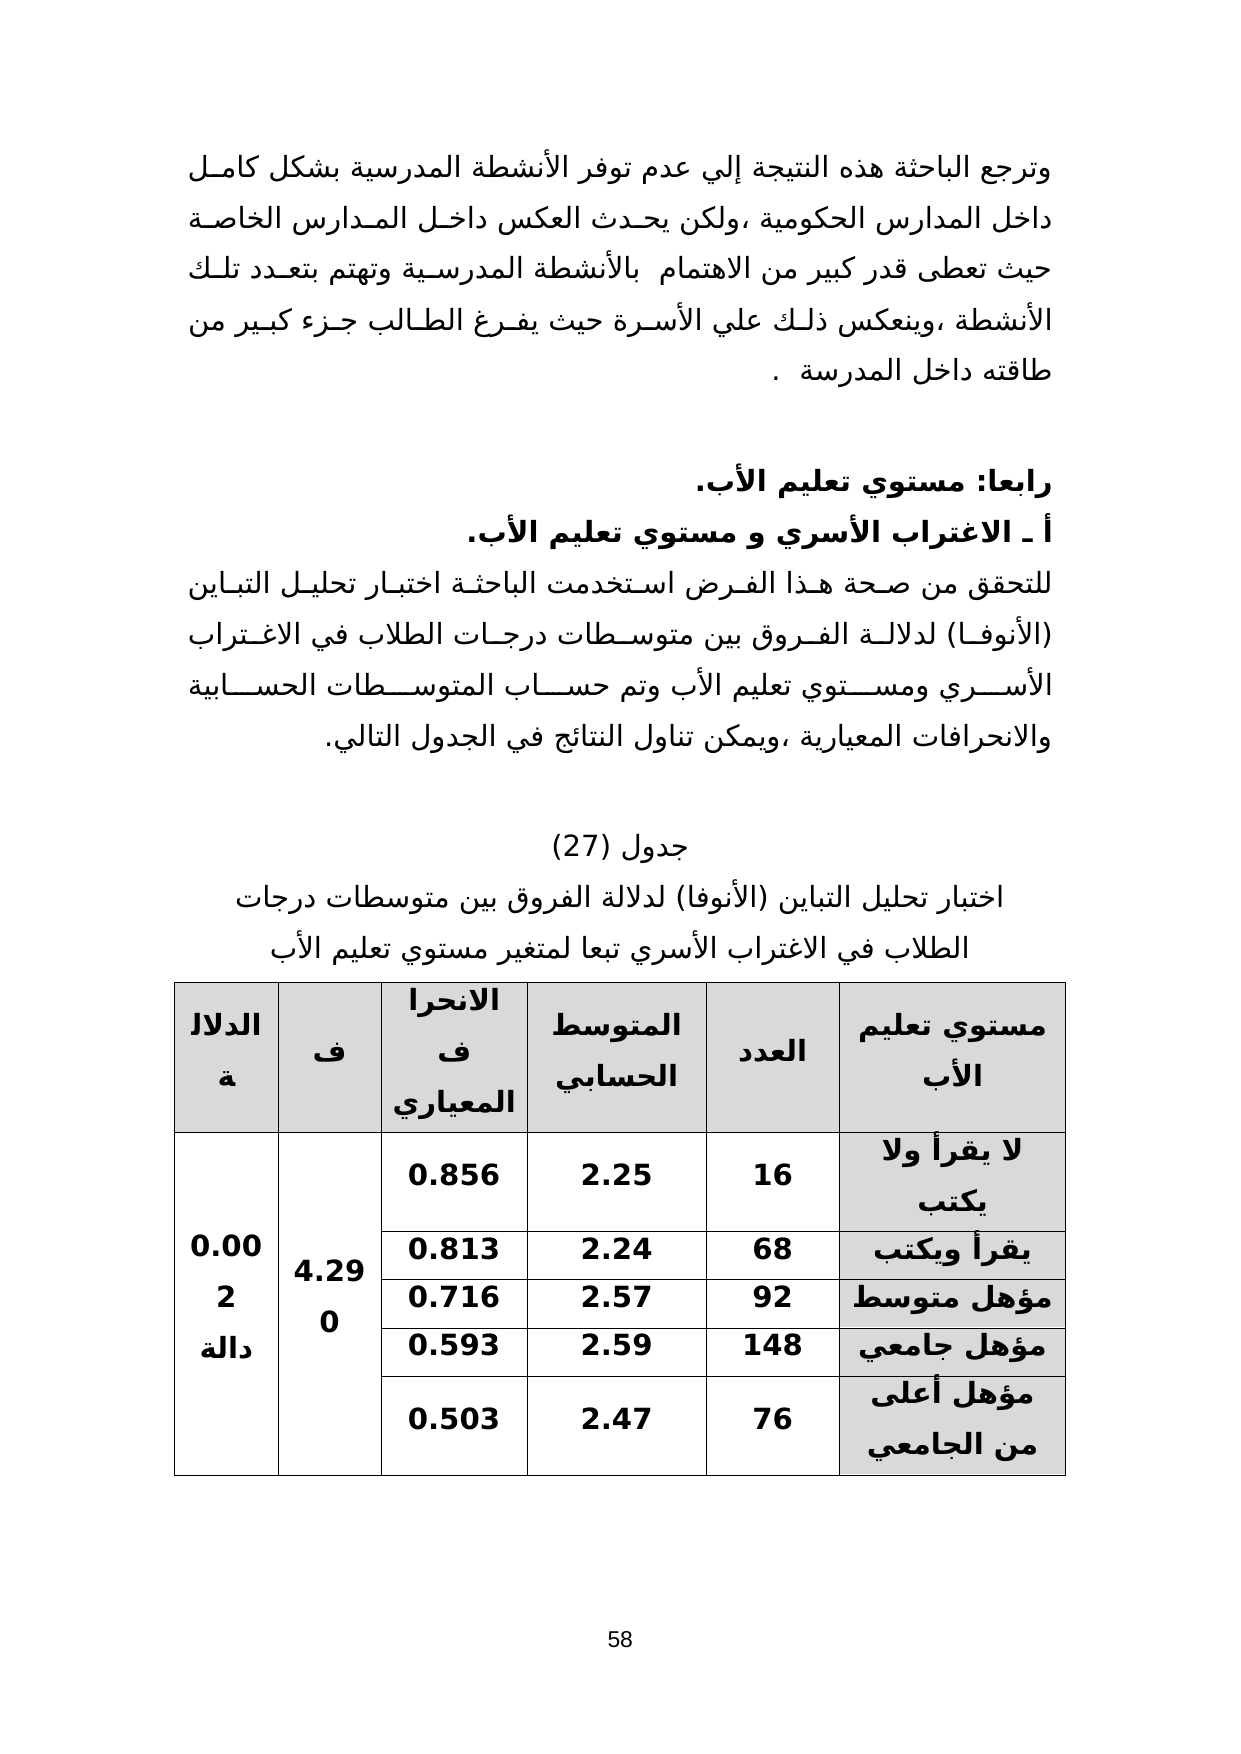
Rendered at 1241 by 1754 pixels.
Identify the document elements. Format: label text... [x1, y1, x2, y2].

table_cell 92 [707, 1280, 839, 1327]
table_header العدد [707, 983, 839, 1132]
table_header ف [279, 983, 381, 1132]
table_header الانحراف المعياري [382, 983, 527, 1132]
text اختبار تحليل التباين (الأنوفا) لدلالة الفروق بين متوسطات درجات الطلاب في الاغتراب الأسري تبعا لمتغير مستوي تعليم الأب [187, 880, 1053, 965]
table_cell مؤهل أعلى من الجامعي [840, 1377, 1065, 1474]
table_header مستوي تعليم الأب [840, 983, 1065, 1132]
table_cell 0.716 [382, 1280, 527, 1327]
table_cell 68 [707, 1232, 839, 1279]
table_cell 0.002 دالة [175, 1133, 278, 1474]
table_cell 2.47 [528, 1377, 706, 1474]
table_cell مؤهل متوسط [840, 1280, 1065, 1327]
table_cell مؤهل جامعي [840, 1329, 1065, 1376]
table_cell 0.856 [382, 1133, 527, 1231]
table_cell 4.290 [279, 1133, 381, 1474]
table_cell 2.57 [528, 1280, 706, 1327]
table_cell 2.24 [528, 1232, 706, 1279]
table_header الدلالة [175, 983, 278, 1132]
text جدول (27) [187, 829, 1053, 863]
table_cell 0.593 [382, 1329, 527, 1376]
table_cell 76 [707, 1377, 839, 1474]
text وترجع الباحثة هذه النتيجة إلي عدم توفر الأنشطة المدرسية بشكل كامل داخل المدارس الحكومية ،ولكن يحدث العكس داخل المدارس الخاصة حيث تعطى قدر كبير من الاهتمام بالأنشطة المدرسية وتهتم بتعدد تلك الأنشطة ،وينعكس ذلك علي الأسرة حيث يفرغ الطالب جزء كبير من طاقته داخل المدرسة . [187, 150, 1053, 388]
table_cell يقرأ ويكتب [840, 1232, 1065, 1279]
table_header المتوسط الحسابي [528, 983, 706, 1132]
table_cell لا يقرأ ولا يكتب [840, 1133, 1065, 1231]
table_cell 0.813 [382, 1232, 527, 1279]
table_cell 0.503 [382, 1377, 527, 1474]
text أ ـ الاغتراب الأسري و مستوي تعليم الأب. [187, 515, 1053, 549]
table_cell 2.59 [528, 1329, 706, 1376]
table_cell 148 [707, 1329, 839, 1376]
table_cell 16 [707, 1133, 839, 1231]
text رابعا: مستوي تعليم الأب. [187, 464, 1053, 498]
table_cell 2.25 [528, 1133, 706, 1231]
text للتحقق من صحة هذا الفرض استخدمت الباحثة اختبار تحليل التباين (الأنوفا) لدلالة الفروق بين متوسطات درجات الطلاب في الاغتراب الأسري ومستوي تعليم الأب وتم حساب المتوسطات الحسابية والانحرافات المعيارية ،ويمكن تناول النتائج في الجدول التالي. [187, 566, 1053, 753]
